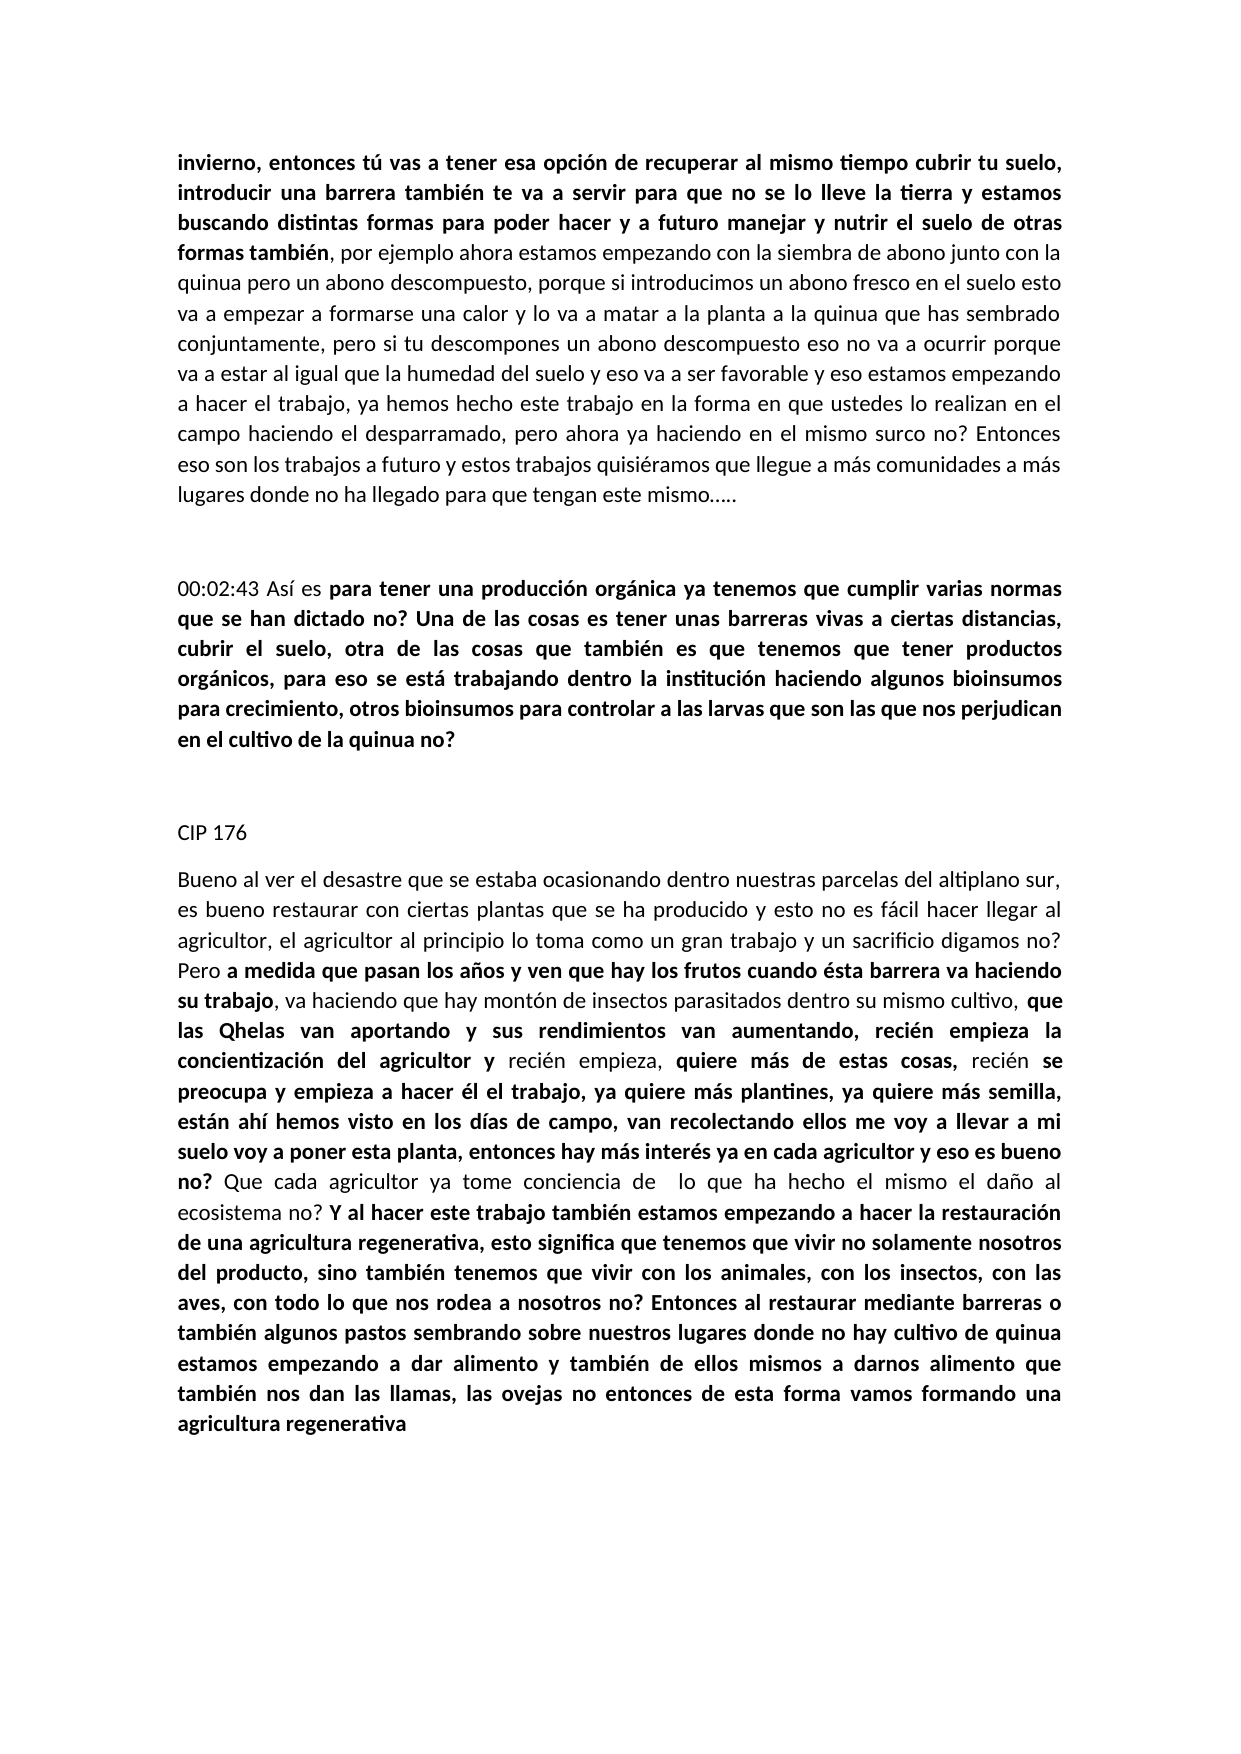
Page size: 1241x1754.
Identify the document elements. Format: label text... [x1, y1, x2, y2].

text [177, 148, 1063, 508]
text CIP 176 [177, 818, 1063, 846]
text 00:02:43 Así es para tener una producción orgánica ya tenemos que cumplir varias normas que se han dictado no? Una de las cosas es tener unas barreras vivas a ciertas distancias, cubrir el suelo, otra de las cosas que también es que tenemos que tener productos orgánicos, para eso se está trabajando dentro la institución haciendo algunos bioinsumos para crecimiento, otros bioinsumos para controlar a las larvas que son las que nos perjudican en el cultivo de la quinua no? [177, 574, 1063, 753]
text Bueno al ver el desastre que se estaba ocasionando dentro nuestras parcelas del altiplano sur, es bueno restaurar con ciertas plantas que se ha producido y esto no es fácil hacer llegar al agricultor, el agricultor al principio lo toma como un gran trabajo y un sacrificio digamos no? Pero a medida que pasan los años y ven que hay los frutos cuando ésta barrera va haciendo su trabajo, va haciendo que hay montón de insectos parasitados dentro su mismo cultivo, que las Qhelas van aportando y sus rendimientos van aumentando, recién empieza la concientización del agricultor y recién empieza, quiere más de estas cosas, recién se preocupa y empieza a hacer él el trabajo, ya quiere más plantines, ya quiere más semilla, están ahí hemos visto en los días de campo, van recolectando ellos me voy a llevar a mi suelo voy a poner esta planta, entonces hay más interés ya en cada agricultor y eso es bueno no? Que cada agricultor ya tome conciencia de lo que ha hecho el mismo el daño al ecosistema no? Y al hacer este trabajo también estamos empezando a hacer la restauración de una agricultura regenerativa, esto significa que tenemos que vivir no solamente nosotros del producto, sino también tenemos que vivir con los animales, con los insectos, con las aves, con todo lo que nos rodea a nosotros no? Entonces al restaurar mediante barreras o también algunos pastos sembrando sobre nuestros lugares donde no hay cultivo de quinua estamos empezando a dar alimento y también de ellos mismos a darnos alimento que también nos dan las llamas, las ovejas no entonces de esta forma vamos formando una agricultura regenerativa [177, 865, 1063, 1437]
